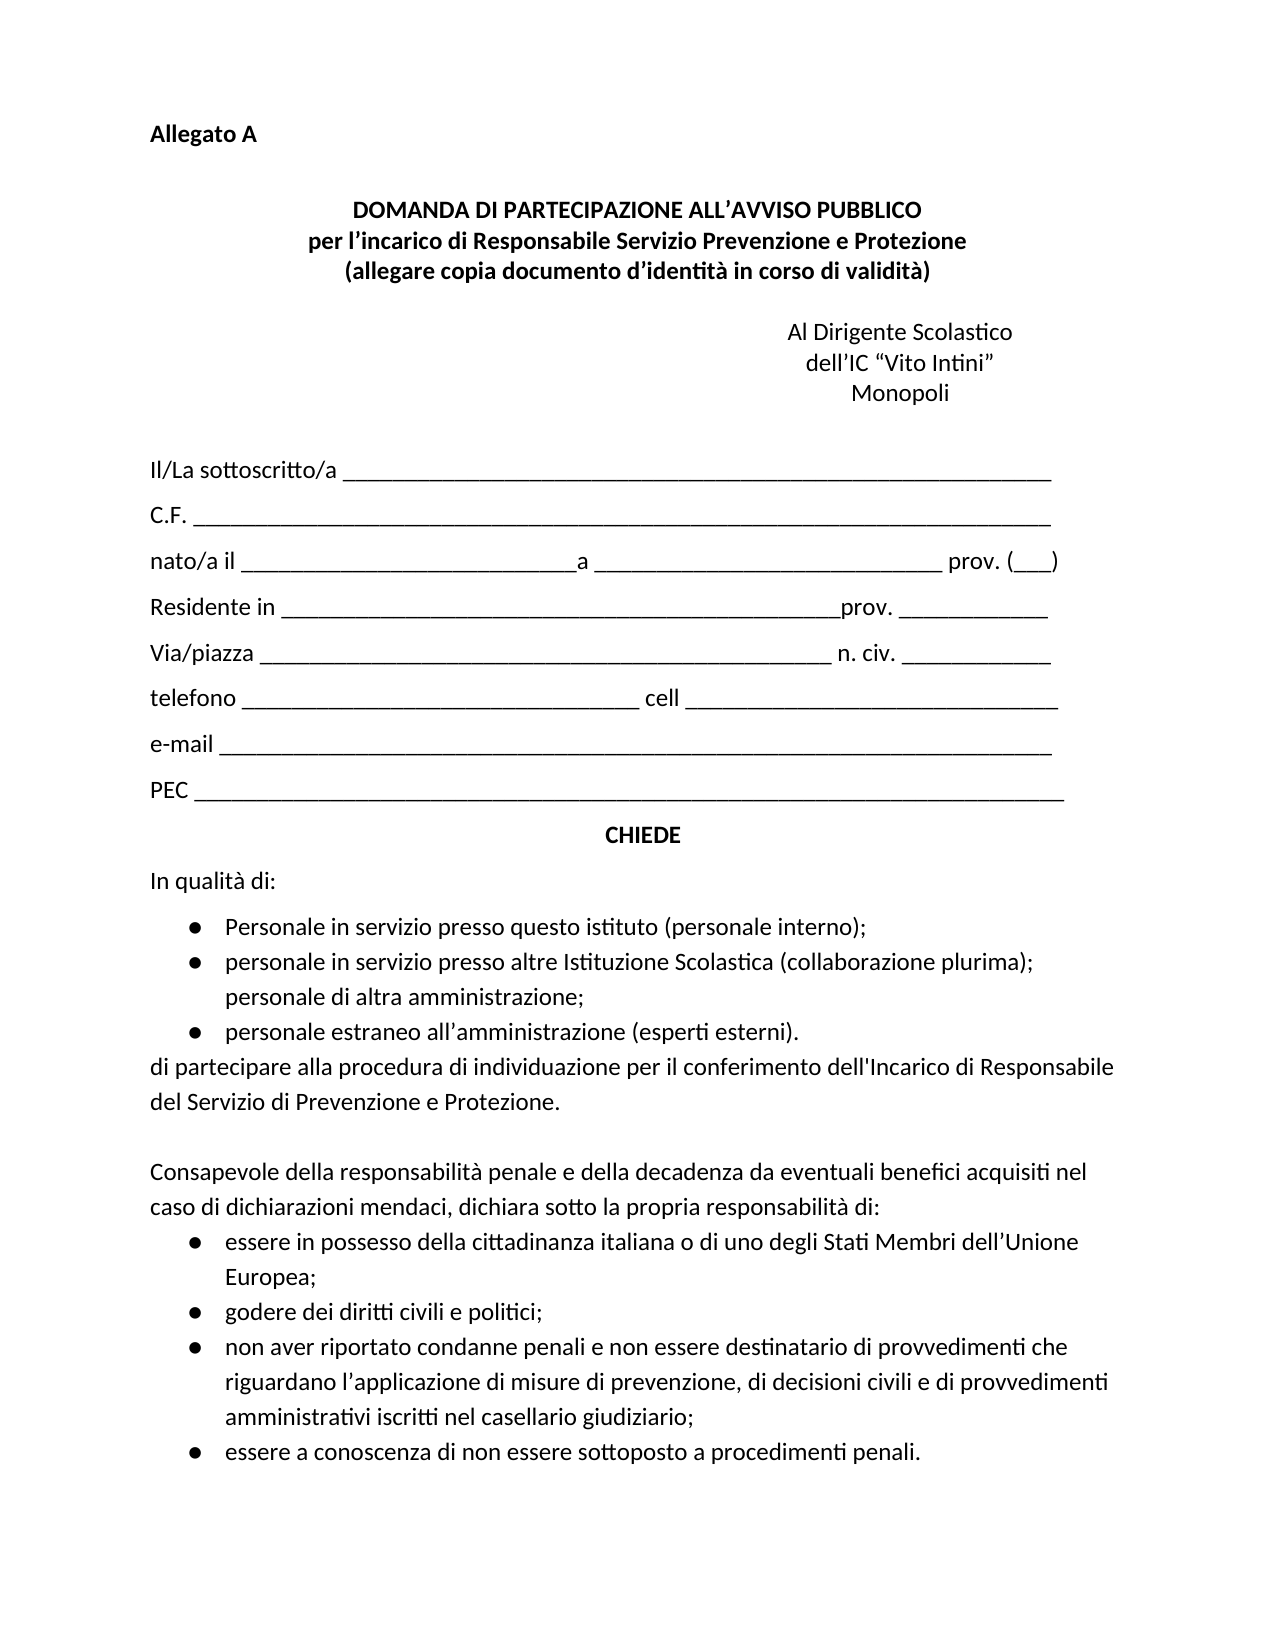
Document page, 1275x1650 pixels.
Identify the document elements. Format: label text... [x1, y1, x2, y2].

text Monopoli [675, 378, 1125, 408]
text In qualità di: [150, 865, 1125, 896]
text DOMANDA DI PARTECIPAZIONE ALL’AVVISO PUBBLICO [150, 194, 1125, 225]
text Il/La sottoscritto/a _________________________________________________________ [150, 454, 1125, 484]
text di partecipare alla procedura di individuazione per il conferimento dell'Incarico di Responsabile del Servizio di Prevenzione e Protezione. [150, 1051, 1125, 1117]
text Consapevole della responsabilità penale e della decadenza da eventuali benefici acquisiti nel caso di dichiarazioni mendaci, dichiara sotto la propria responsabilità di: [150, 1156, 1125, 1222]
text Allegato A [150, 118, 1125, 149]
text nato/a il ___________________________a ____________________________ prov. (___) [150, 545, 1125, 576]
text C.F. _____________________________________________________________________ [150, 499, 1125, 530]
list essere in possesso della cittadinanza italiana o di uno degli Stati Membri dell’Unione Europea; [187, 1226, 1125, 1292]
text Residente in _____________________________________________prov. ____________ [150, 591, 1125, 622]
text CHIEDE [150, 820, 1125, 850]
text telefono ________________________________ cell ______________________________ [150, 682, 1125, 713]
text per l’incarico di Responsabile Servizio Prevenzione e Protezione [150, 225, 1125, 256]
list non aver riportato condanne penali e non essere destinatario di provvedimenti che riguardano l’applicazione di misure di prevenzione, di decisioni civili e di provvedimenti amministrativi iscritti nel casellario giudiziario; [187, 1331, 1125, 1432]
list personale estraneo all’amministrazione (esperti esterni). [187, 1016, 1125, 1047]
list personale in servizio presso altre Istituzione Scolastica (collaborazione plurima); personale di altra amministrazione; [187, 946, 1125, 1012]
list essere a conoscenza di non essere sottoposto a procedimenti penali. [187, 1436, 1125, 1467]
text dell’IC “Vito Intini” [675, 347, 1125, 378]
text PEC ______________________________________________________________________ [150, 774, 1125, 804]
text (allegare copia documento d’identità in corso di validità) [150, 256, 1125, 286]
list Personale in servizio presso questo istituto (personale interno); [187, 911, 1125, 942]
text e-mail ___________________________________________________________________ [150, 728, 1125, 759]
text Al Dirigente Scolastico [675, 317, 1125, 347]
list godere dei diritti civili e politici; [187, 1296, 1125, 1327]
text Via/piazza ______________________________________________ n. civ. ____________ [150, 637, 1125, 667]
